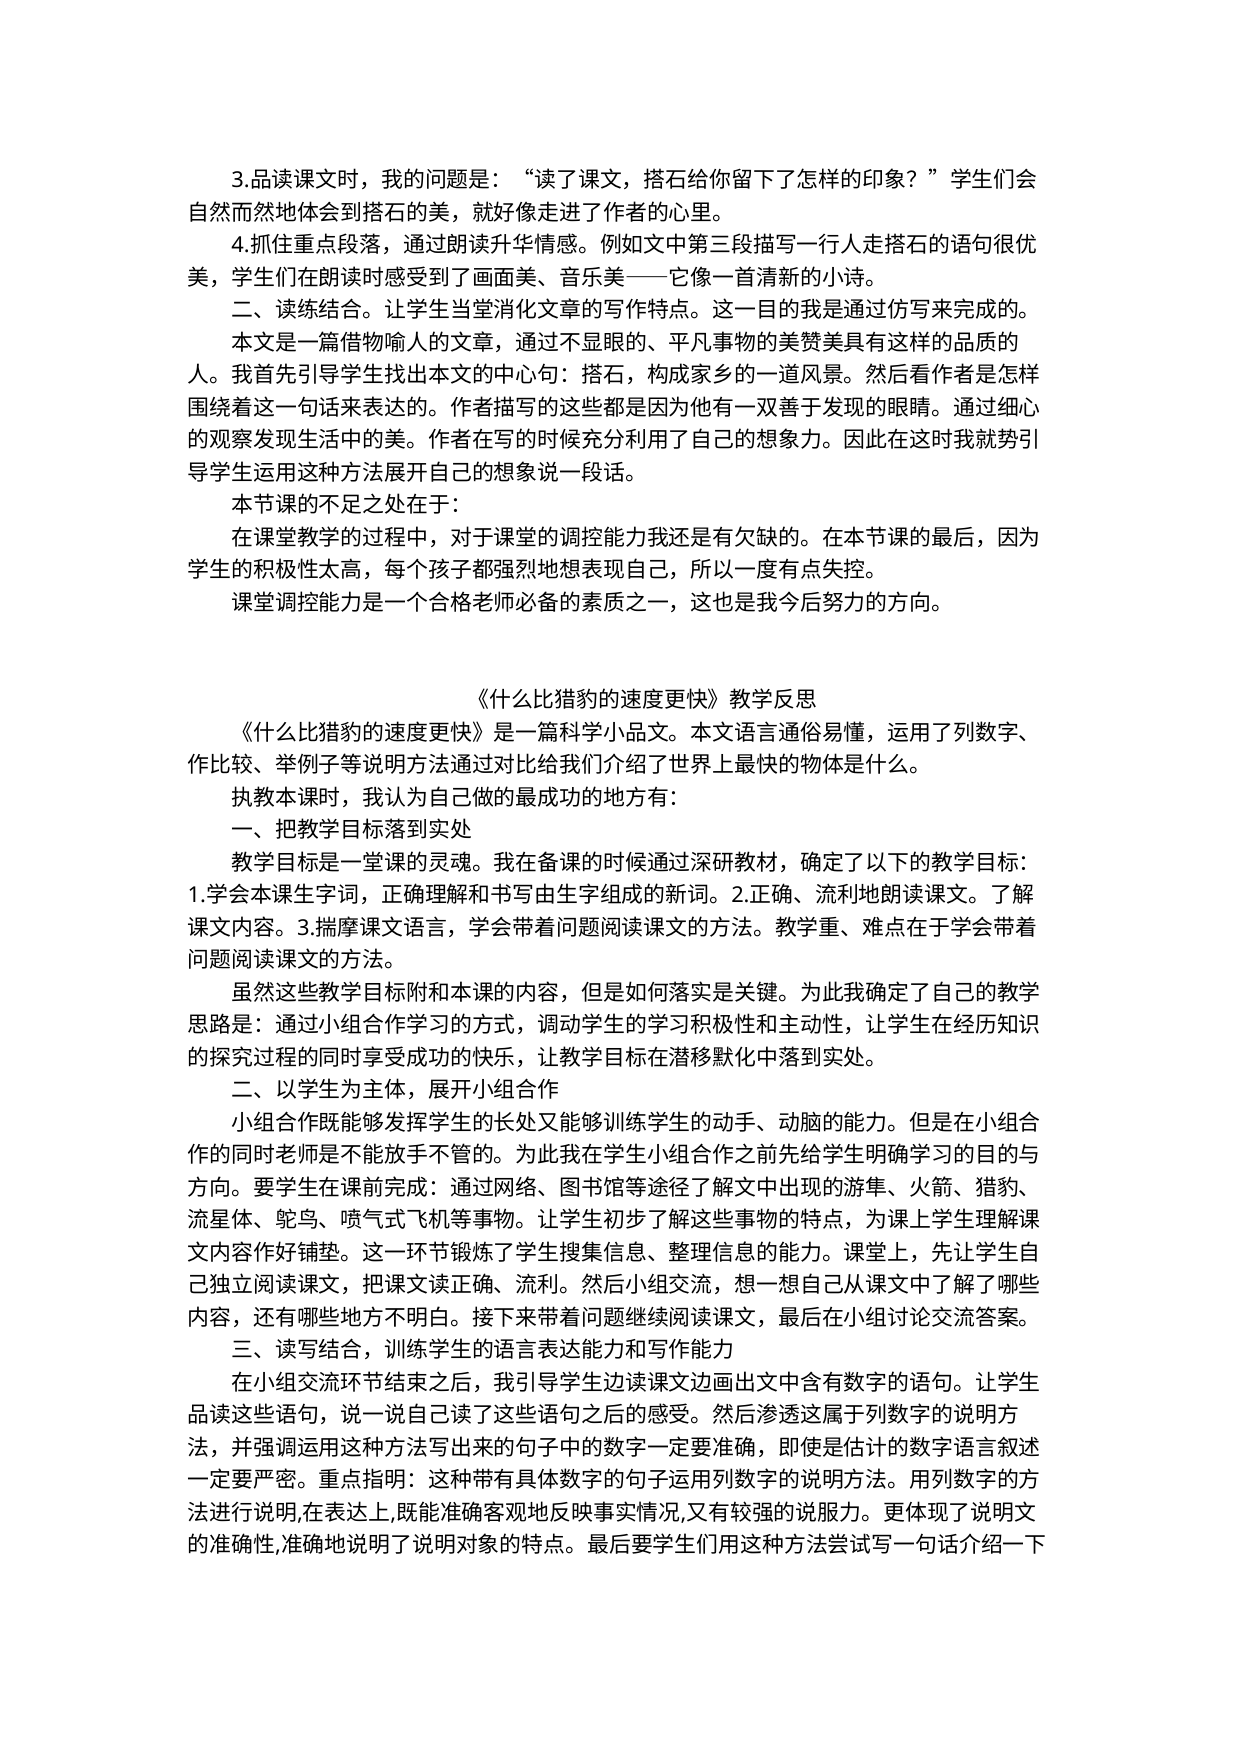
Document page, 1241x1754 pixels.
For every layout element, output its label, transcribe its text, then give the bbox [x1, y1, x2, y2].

text 二、以学生为主体，展开小组合作 [187, 1072, 1053, 1104]
text 本文是一篇借物喻人的文章，通过不显眼的、平凡事物的美赞美具有这样的品质的人。我首先引导学生找出本文的中心句：搭石，构成家乡的一道风景。然后看作者是怎样围绕着这一句话来表达的。作者描写的这些都是因为他有一双善于发现的眼睛。通过细心的观察发现生活中的美。作者在写的时候充分利用了自己的想象力。因此在这时我就势引导学生运用这种方法展开自己的想象说一段话。 [187, 324, 1053, 487]
text 三、读写结合，训练学生的语言表达能力和写作能力 [187, 1332, 1053, 1364]
text 小组合作既能够发挥学生的长处又能够训练学生的动手、动脑的能力。但是在小组合作的同时老师是不能放手不管的。为此我在学生小组合作之前先给学生明确学习的目的与方向。要学生在课前完成：通过网络、图书馆等途径了解文中出现的游隼、火箭、猎豹、流星体、鸵鸟、喷气式飞机等事物。让学生初步了解这些事物的特点，为课上学生理解课文内容作好铺垫。这一环节锻炼了学生搜集信息、整理信息的能力。课堂上，先让学生自己独立阅读课文，把课文读正确、流利。然后小组交流，想一想自己从课文中了解了哪些内容，还有哪些地方不明白。接下来带着问题继续阅读课文，最后在小组讨论交流答案。 [187, 1104, 1053, 1332]
text 本节课的不足之处在于： [187, 487, 1053, 519]
text 虽然这些教学目标附和本课的内容，但是如何落实是关键。为此我确定了自己的教学思路是：通过小组合作学习的方式，调动学生的学习积极性和主动性，让学生在经历知识的探究过程的同时享受成功的快乐，让教学目标在潜移默化中落到实处。 [187, 974, 1053, 1072]
text 二、读练结合。让学生当堂消化文章的写作特点。这一目的我是通过仿写来完成的。 [187, 292, 1053, 324]
text 在课堂教学的过程中，对于课堂的调控能力我还是有欠缺的。在本节课的最后，因为学生的积极性太高，每个孩子都强烈地想表现自己，所以一度有点失控。 [187, 519, 1053, 584]
text 教学目标是一堂课的灵魂。我在备课的时候通过深研教材，确定了以下的教学目标：1.学会本课生字词，正确理解和书写由生字组成的新词。2.正确、流利地朗读课文。了解课文内容。3.揣摩课文语言，学会带着问题阅读课文的方法。教学重、难点在于学会带着问题阅读课文的方法。 [187, 844, 1053, 974]
text 课堂调控能力是一个合格老师必备的素质之一，这也是我今后努力的方向。 [187, 584, 1053, 617]
text 一、把教学目标落到实处 [187, 812, 1053, 844]
text 《什么比猎豹的速度更快》是一篇科学小品文。本文语言通俗易懂，运用了列数字、作比较、举例子等说明方法通过对比给我们介绍了世界上最快的物体是什么。 [187, 714, 1053, 779]
text 3.品读课文时，我的问题是：“读了课文，搭石给你留下了怎样的印象？”学生们会自然而然地体会到搭石的美，就好像走进了作者的心里。 [187, 162, 1053, 227]
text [187, 1364, 1053, 1559]
text 执教本课时，我认为自己做的最成功的地方有： [187, 779, 1053, 812]
text 4.抓住重点段落，通过朗读升华情感。例如文中第三段描写一行人走搭石的语句很优美，学生们在朗读时感受到了画面美、音乐美——它像一首清新的小诗。 [187, 227, 1053, 292]
text 《什么比猎豹的速度更快》教学反思 [187, 682, 1053, 714]
